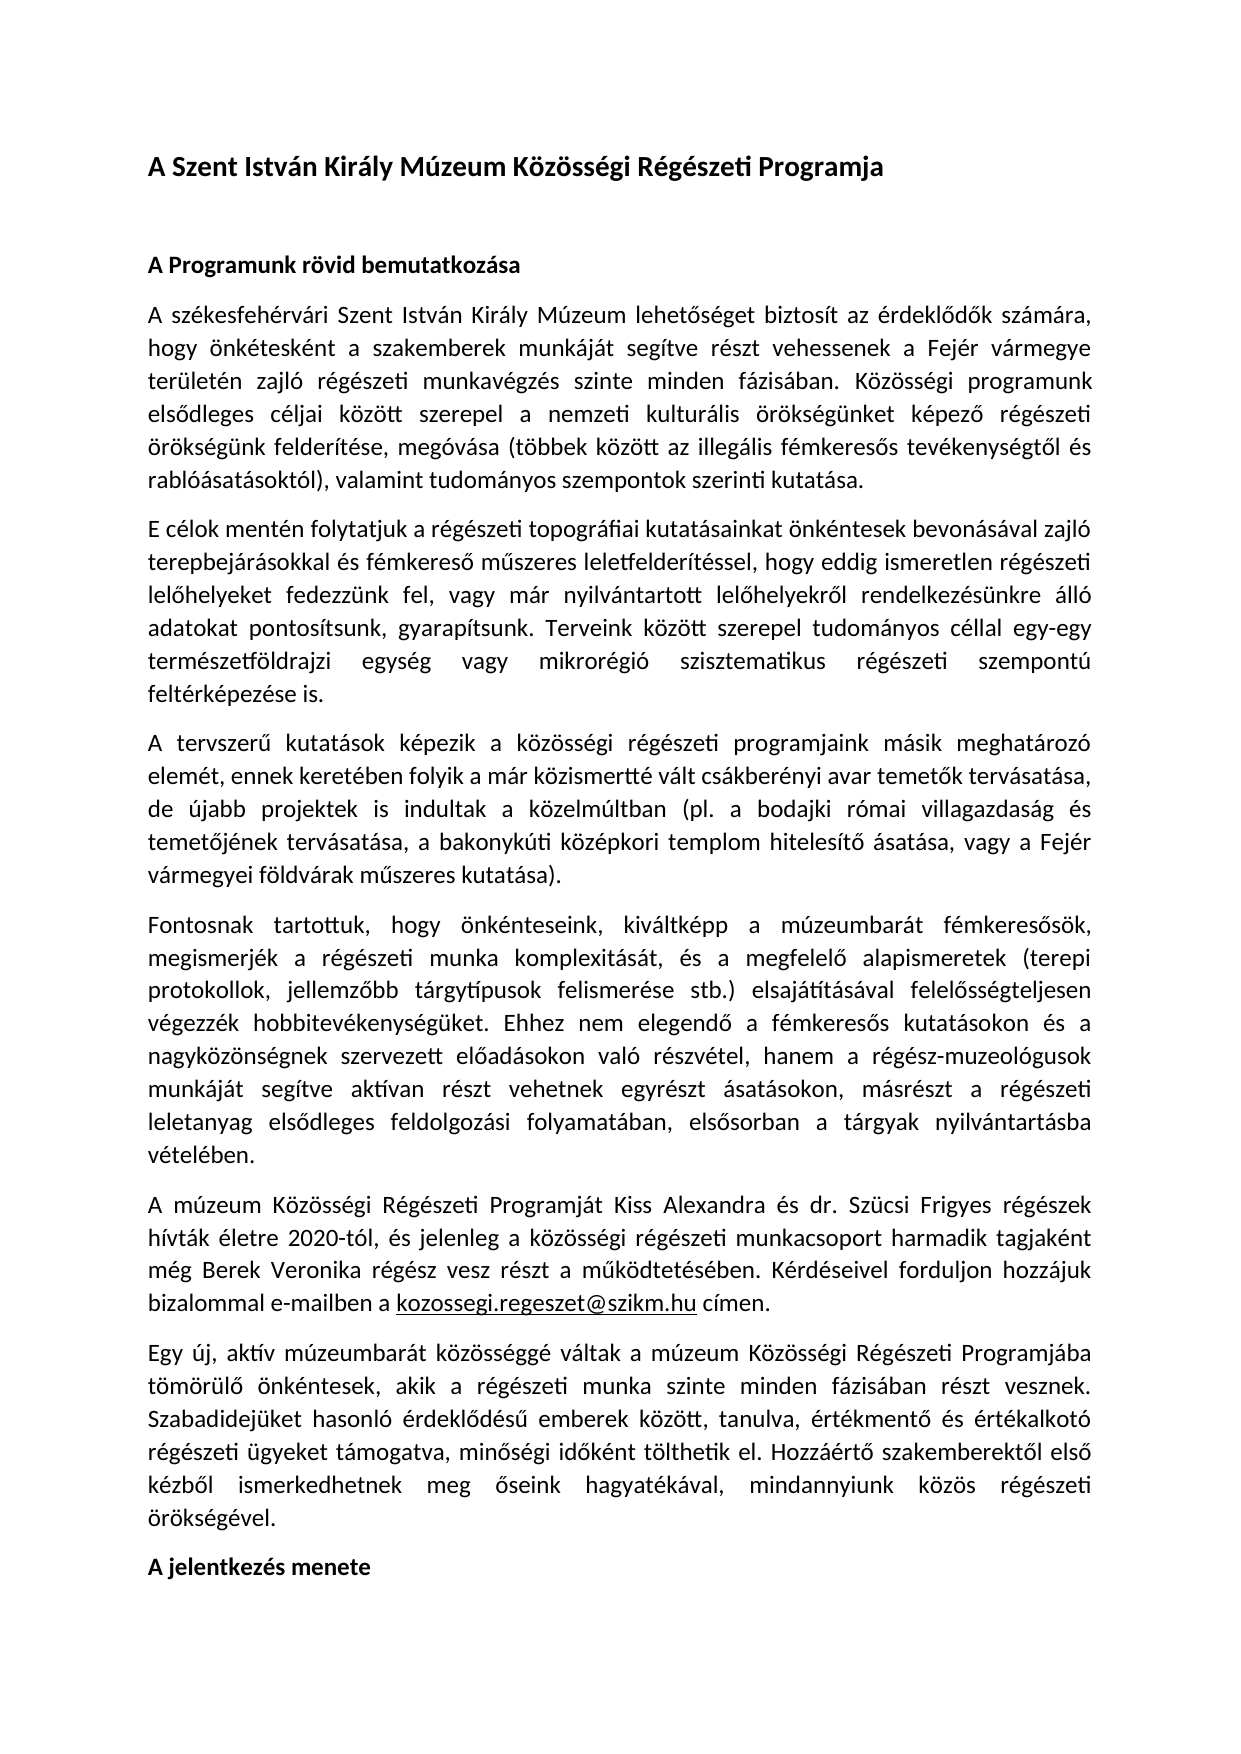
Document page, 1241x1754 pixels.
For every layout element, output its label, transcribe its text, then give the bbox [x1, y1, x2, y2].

text A Szent István Király Múzeum Közösségi Régészeti Programja [148, 148, 1093, 183]
text A székesfehérvári Szent István Király Múzeum lehetőséget biztosít az érdeklődők számára, hogy önkétesként a szakemberek munkáját segítve részt vehessenek a Fejér vármegye területén zajló régészeti munkavégzés szinte minden fázisában. Közösségi programunk elsődleges céljai között szerepel a nemzeti kulturális örökségünket képező régészeti örökségünk felderítése, megóvása (többek között az illegális fémkeresős tevékenységtől és rablóásatásoktól), valamint tudományos szempontok szerinti kutatása. [148, 299, 1093, 494]
text Fontosnak tartottuk, hogy önkénteseink, kiváltképp a múzeumbarát fémkeresősök, megismerjék a régészeti munka komplexitását, és a megfelelő alapismeretek (terepi protokollok, jellemzőbb tárgytípusok felismerése stb.) elsajátításával felelősségteljesen végezzék hobbitevékenységüket. Ehhez nem elegendő a fémkeresős kutatásokon és a nagyközönségnek szervezett előadásokon való részvétel, hanem a régész-muzeológusok munkáját segítve aktívan részt vehetnek egyrészt ásatásokon, másrészt a régészeti leletanyag elsődleges feldolgozási folyamatában, elsősorban a tárgyak nyilvántartásba vételében. [148, 909, 1093, 1170]
text A tervszerű kutatások képezik a közösségi régészeti programjaink másik meghatározó elemét, ennek keretében folyik a már közismertté vált csákberényi avar temetők tervásatása, de újabb projektek is indultak a közelmúltban (pl. a bodajki római villagazdaság és temetőjének tervásatása, a bakonykúti középkori templom hitelesítő ásatása, vagy a Fejér vármegyei földvárak műszeres kutatása). [148, 727, 1093, 890]
text A Programunk rövid bemutatkozása [148, 249, 1093, 280]
text E célok mentén folytatjuk a régészeti topográfiai kutatásainkat önkéntesek bevonásával zajló terepbejárásokkal és fémkereső műszeres leletfelderítéssel, hogy eddig ismeretlen régészeti lelőhelyeket fedezzünk fel, vagy már nyilvántartott lelőhelyekről rendelkezésünkre álló adatokat pontosítsunk, gyarapítsunk. Terveink között szerepel tudományos céllal egy-egy természetföldrajzi egység vagy mikrorégió szisztematikus régészeti szempontú feltérképezése is. [148, 513, 1093, 708]
text Egy új, aktív múzeumbarát közösséggé váltak a múzeum Közösségi Régészeti Programjába tömörülő önkéntesek, akik a régészeti munka szinte minden fázisában részt vesznek. Szabadidejüket hasonló érdeklődésű emberek között, tanulva, értékmentő és értékalkotó régészeti ügyeket támogatva, minőségi időként tölthetik el. Hozzáértő szakemberektől első kézből ismerkedhetnek meg őseink hagyatékával, mindannyiunk közös régészeti örökségével. [148, 1337, 1093, 1532]
text A jelentkezés menete [148, 1551, 1093, 1582]
text A múzeum Közösségi Régészeti Programját Kiss Alexandra és dr. Szücsi Frigyes régészek hívták életre 2020-tól, és jelenleg a közösségi régészeti munkacsoport harmadik tagjaként még Berek Veronika régész vesz részt a működtetésében. Kérdéseivel forduljon hozzájuk bizalommal e-mailben a kozossegi.regeszet@szikm.hu címen. [148, 1189, 1093, 1318]
